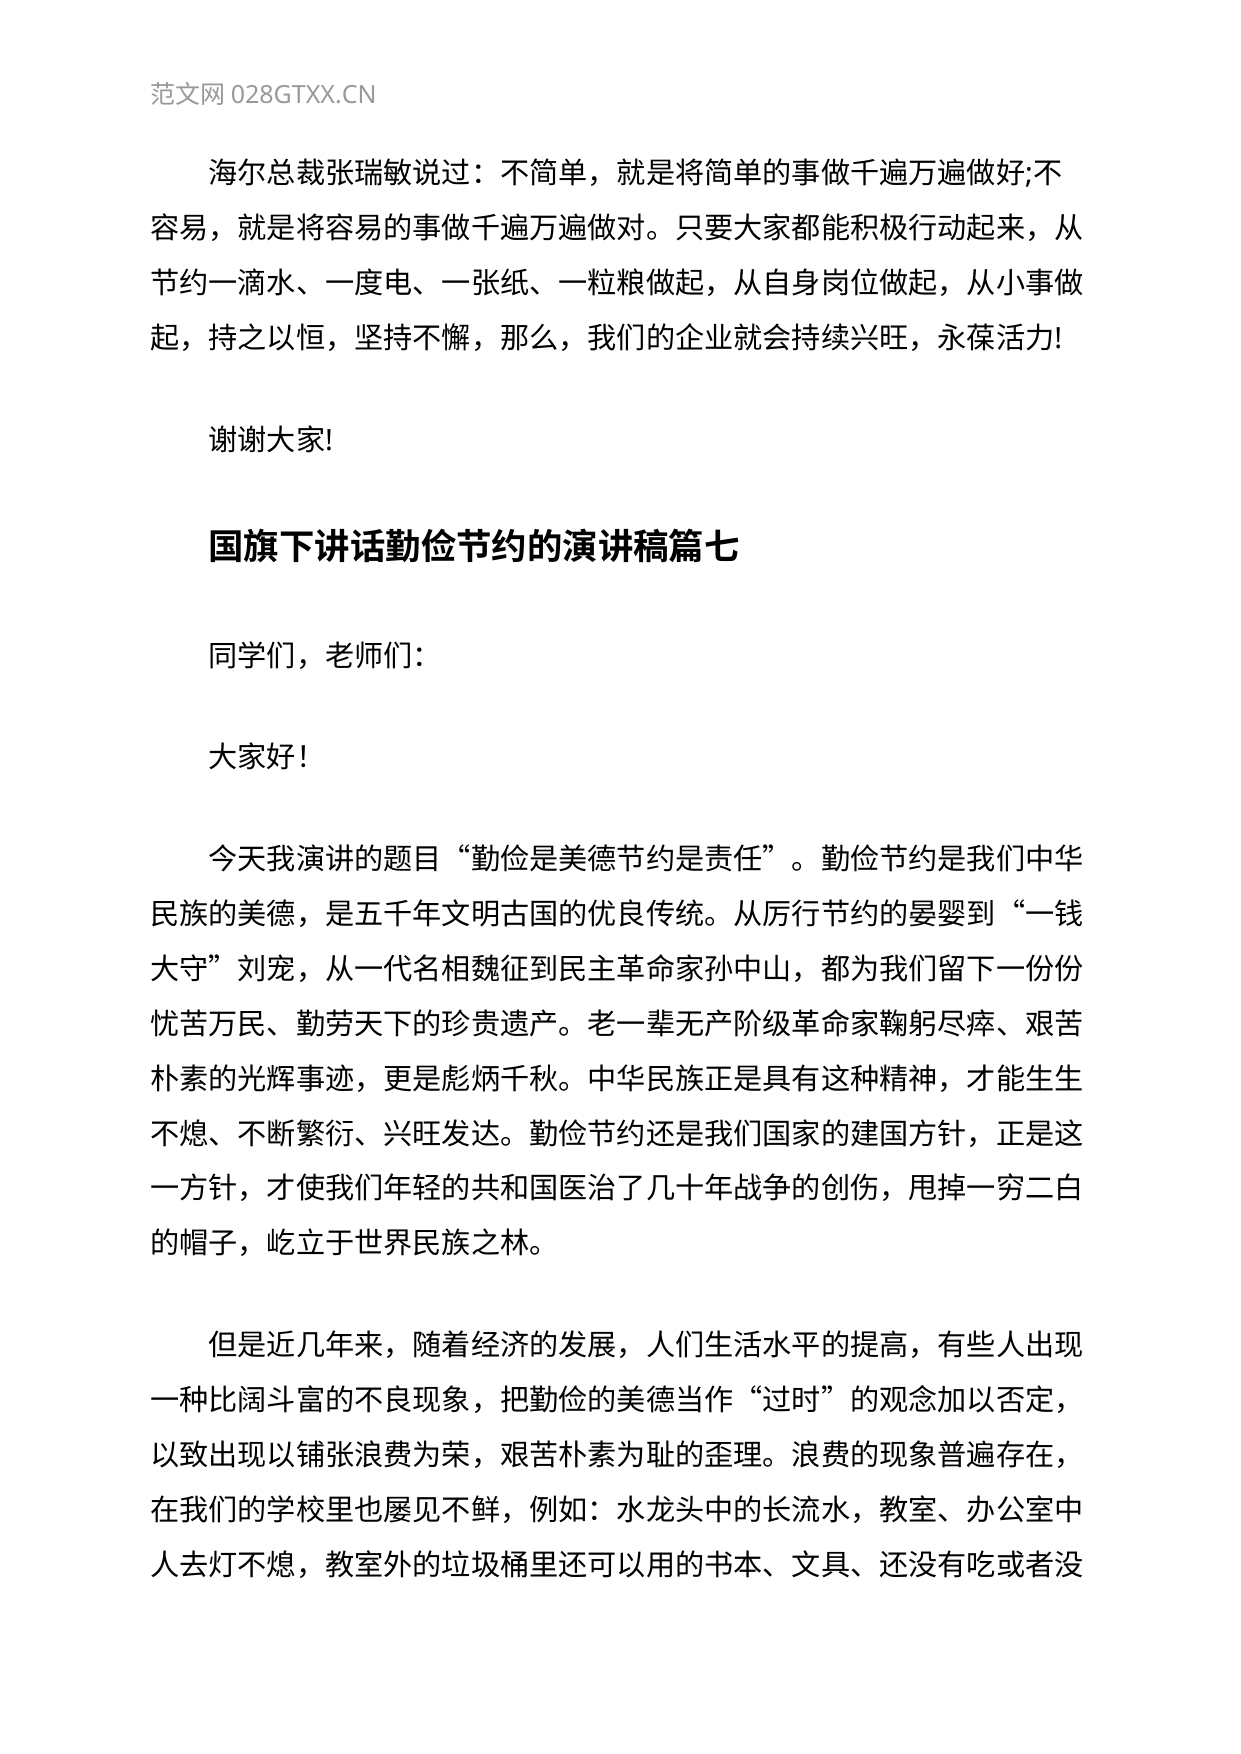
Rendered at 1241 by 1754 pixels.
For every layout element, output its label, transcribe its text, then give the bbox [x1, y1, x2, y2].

text 大家好！ [150, 734, 1090, 776]
text 同学们，老师们： [150, 632, 1090, 674]
text 今天我演讲的题目“勤俭是美德节约是责任”。勤俭节约是我们中华民族的美德，是五千年文明古国的优良传统。从厉行节约的晏婴到“一钱大守”刘宠，从一代名相魏征到民主革命家孙中山，都为我们留下一份份忧苦万民、勤劳天下的珍贵遗产。老一辈无产阶级革命家鞠躬尽瘁、艰苦朴素的光辉事迹，更是彪炳千秋。中华民族正是具有这种精神，才能生生不熄、不断繁衍、兴旺发达。勤俭节约还是我们国家的建国方针，正是这一方针，才使我们年轻的共和国医治了几十年战争的创伤，甩掉一穷二白的帽子，屹立于世界民族之林。 [150, 836, 1090, 1262]
text 国旗下讲话勤俭节约的演讲稿篇七 [150, 519, 1090, 570]
text 谢谢大家! [150, 417, 1090, 459]
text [150, 1322, 1090, 1584]
text 海尔总裁张瑞敏说过：不简单，就是将简单的事做千遍万遍做好;不容易，就是将容易的事做千遍万遍做对。只要大家都能积极行动起来，从节约一滴水、一度电、一张纸、一粒粮做起，从自身岗位做起，从小事做起，持之以恒，坚持不懈，那么，我们的企业就会持续兴旺，永葆活力! [150, 150, 1090, 357]
